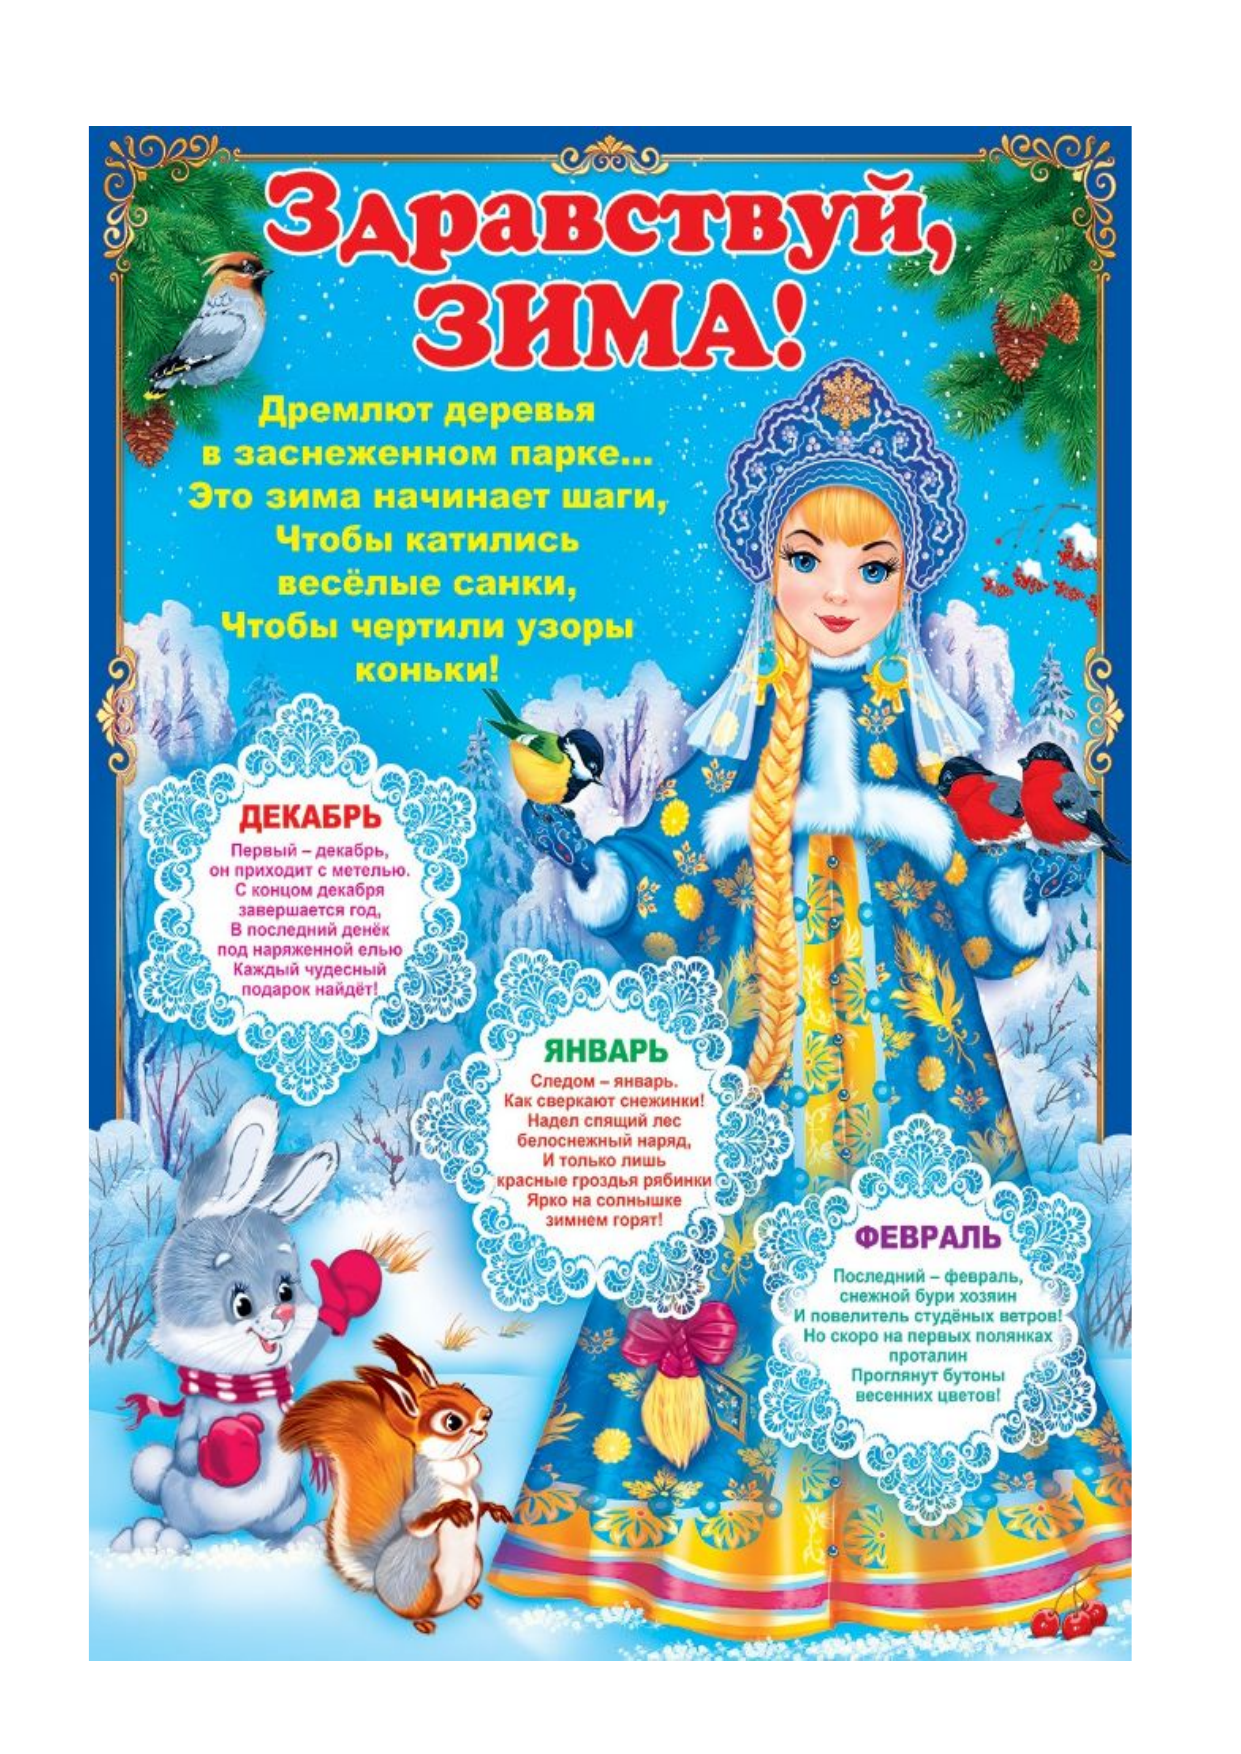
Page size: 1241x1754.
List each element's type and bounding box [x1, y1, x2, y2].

picture [88, 126, 1132, 1661]
